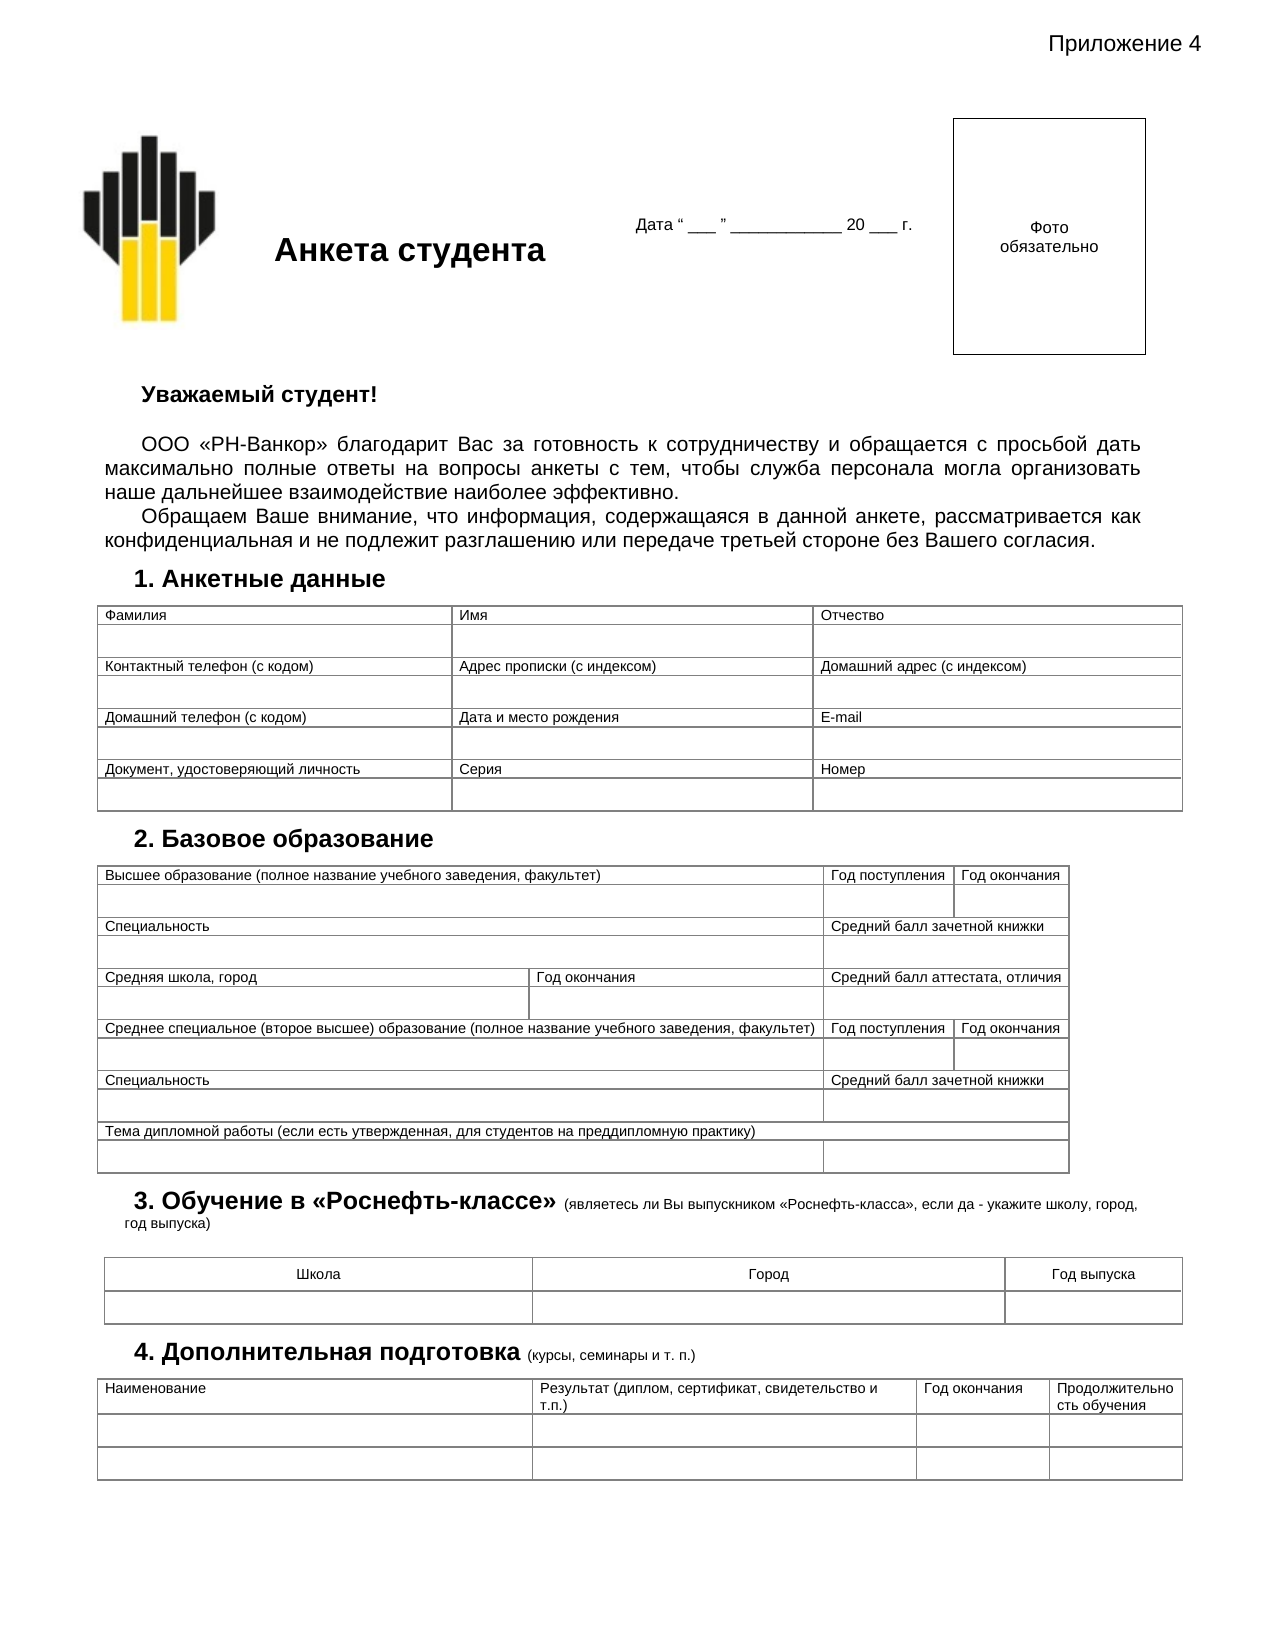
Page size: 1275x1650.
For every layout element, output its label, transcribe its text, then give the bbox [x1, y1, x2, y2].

table_cell [917, 1415, 1049, 1446]
table_cell Номер [814, 759, 1182, 777]
table_cell Специальность [98, 918, 823, 935]
table_header Год окончания [955, 867, 1068, 883]
table_cell [1006, 1290, 1182, 1323]
table_cell [98, 1141, 823, 1172]
table_header [60, 118, 230, 354]
table_cell Тема дипломной работы (если есть утвержденная, для студентов на преддипломную практику) [98, 1123, 1068, 1139]
table_header Анкета студента [230, 118, 628, 354]
text 4. Дополнительная подготовка (курсы, семинары и т. п.) [60, 1337, 1201, 1366]
table_header Год выпуска [1006, 1258, 1182, 1290]
table_header Школа [105, 1258, 532, 1290]
table_cell Год поступления [824, 1020, 953, 1037]
table_cell Контактный телефон (с кодом) [98, 658, 451, 675]
table_cell [98, 987, 528, 1019]
table_header Продолжительность обучения [1050, 1380, 1182, 1413]
table_cell [533, 1415, 916, 1446]
table_cell Адрес прописки (с индексом) [453, 658, 812, 675]
picture [67, 119, 230, 330]
table_header Наименование [98, 1380, 532, 1413]
table_cell [824, 936, 1068, 967]
table_cell [814, 726, 1182, 759]
table_cell Специальность [98, 1071, 823, 1088]
table_cell [98, 885, 823, 916]
table_cell [824, 1141, 1068, 1172]
table_header Имя [453, 607, 812, 624]
text 1. Анкетные данные [60, 564, 1201, 593]
table_header Фото обязательно [954, 119, 1145, 354]
table_cell [955, 1039, 1068, 1070]
table_cell [98, 1090, 823, 1121]
text 2. Базовое образование [60, 824, 1201, 853]
table_cell Год окончания [530, 969, 823, 986]
table_cell [453, 779, 812, 810]
table_cell [98, 728, 451, 759]
table_cell [814, 777, 1182, 810]
table_header Дата “ ___ ” ____________ 20 ___ г. [628, 118, 953, 354]
table_cell Средний балл зачетной книжки [824, 918, 1068, 935]
table_cell [530, 987, 823, 1019]
table_cell [814, 675, 1182, 708]
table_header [533, 1380, 916, 1413]
text год выпуска) [60, 1215, 1201, 1232]
table_cell [824, 1090, 1068, 1121]
table_cell [98, 1039, 823, 1070]
table_header Отчество [814, 607, 1182, 624]
table_cell Средний балл аттестата, отличия [824, 969, 1068, 986]
table_cell Год окончания [955, 1020, 1068, 1037]
table_cell [1050, 1415, 1182, 1446]
table_cell [98, 625, 451, 656]
table_header Высшее образование (полное название учебного заведения, факультет) [98, 867, 823, 883]
table_cell [98, 779, 451, 810]
table_cell [814, 624, 1182, 656]
table_cell Средняя школа, город [98, 969, 528, 986]
table_cell [98, 1448, 532, 1479]
table_cell Дата и место рождения [453, 709, 812, 726]
table_header Город [533, 1258, 1004, 1290]
table_cell [98, 676, 451, 708]
table_cell Домашний адрес (с индексом) [814, 656, 1182, 675]
table_cell [1050, 1448, 1182, 1479]
table_cell Серия [453, 760, 812, 777]
table_cell [955, 885, 1068, 916]
table_cell [533, 1448, 916, 1479]
table_cell [824, 987, 1068, 1019]
table_header Фамилия [98, 607, 451, 624]
table_header Уважаемый студент! ООО «РН-Ванкор» благодарит Вас за готовность к сотрудничеству и обращается с просьбой дать максимально полные ответы на вопросы анкеты с тем, чтобы служба персонала могла организовать наше дальнейшее взаимодействие наиболее эффективно. Обращаем Ваше внимание, что информация, содержащаяся в данной анкете, рассматривается как конфиденциальная и не подлежит разглашению или передаче третьей стороне без Вашего согласия. [90, 355, 1182, 552]
table_cell [824, 1039, 953, 1070]
table_cell [824, 885, 953, 916]
table_cell [98, 1415, 532, 1446]
table_cell [453, 728, 812, 759]
table_header Год поступления [824, 867, 953, 883]
table_cell E-mail [814, 708, 1182, 726]
table_cell [105, 1292, 532, 1323]
table_cell [98, 936, 823, 967]
table_cell Средний балл зачетной книжки [824, 1071, 1068, 1088]
table_cell [917, 1448, 1049, 1479]
table_header Год окончания [917, 1380, 1049, 1413]
table_cell Домашний телефон (с кодом) [98, 709, 451, 726]
table_cell Среднее специальное (второе высшее) образование (полное название учебного заведения, факультет) [98, 1020, 823, 1037]
text 3. Обучение в «Роснефть-классе» (являетесь ли Вы выпускником «Роснефть-класса», если да - укажите школу, город, [60, 1186, 1201, 1215]
table_cell [533, 1292, 1004, 1323]
table_cell Документ, удостоверяющий личность [98, 760, 451, 777]
table_cell [453, 625, 812, 656]
table_cell [453, 676, 812, 708]
